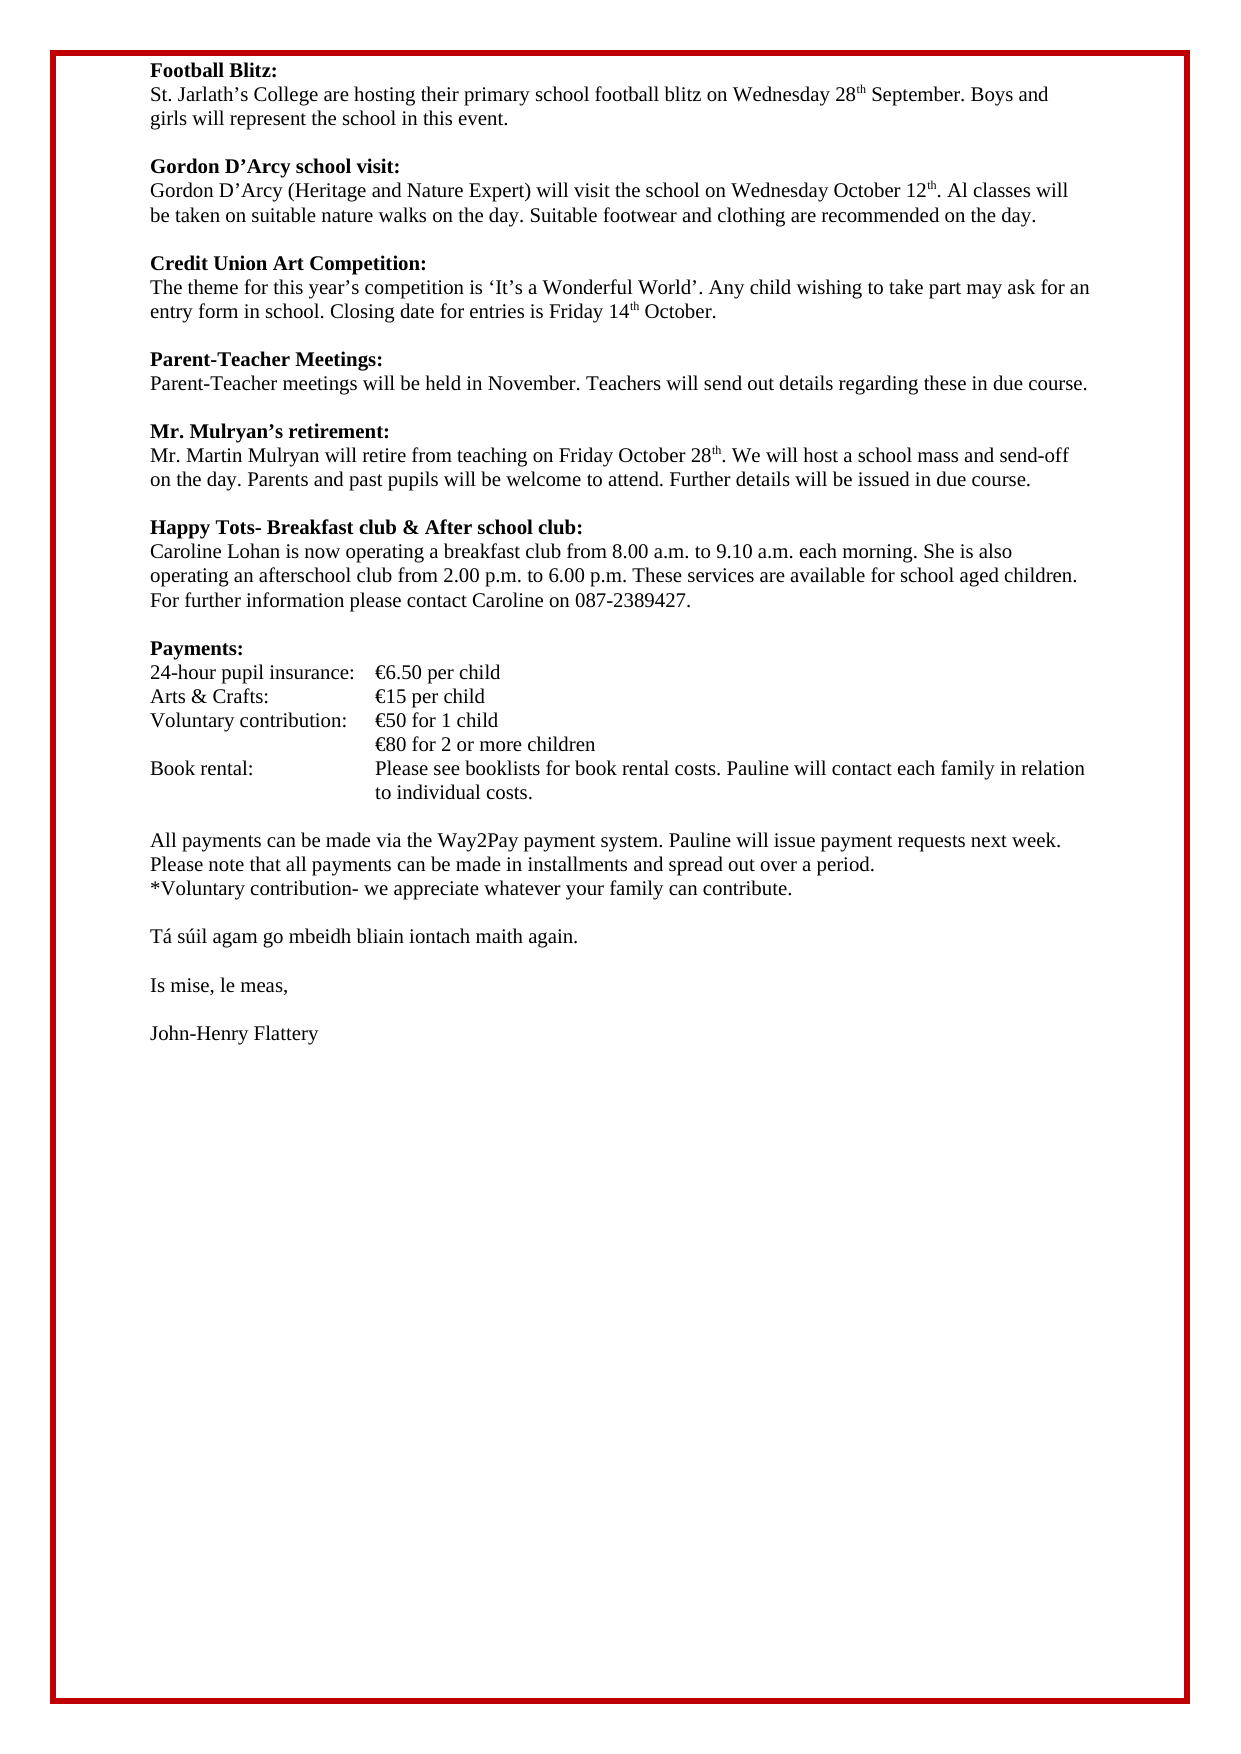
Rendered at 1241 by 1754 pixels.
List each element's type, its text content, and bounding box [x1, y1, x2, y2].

text Is mise, le meas, [150, 972, 1090, 997]
text 24-hour pupil insurance: €6.50 per child [150, 660, 1090, 684]
text Book rental: Please see booklists for book rental costs. Pauline will contact each family in relation to individual costs. [150, 756, 1090, 804]
text Gordon D’Arcy school visit: [150, 154, 1090, 178]
text Happy Tots- Breakfast club & After school club: [150, 515, 1090, 539]
text Football Blitz: [150, 58, 1090, 82]
text The theme for this year’s competition is ‘It’s a Wonderful World’. Any child wishing to take part may ask for an entry form in school. Closing date for entries is Friday 14th October. [150, 275, 1090, 323]
text Parent-Teacher Meetings: [150, 347, 1090, 371]
text All payments can be made via the Way2Pay payment system. Pauline will issue payment requests next week. [150, 828, 1090, 852]
text Arts & Crafts: €15 per child [150, 684, 1090, 708]
text John-Henry Flattery [150, 1021, 1090, 1045]
text St. Jarlath’s College are hosting their primary school football blitz on Wednesday 28th September. Boys and girls will represent the school in this event. [150, 82, 1090, 130]
text Mr. Mulryan’s retirement: [150, 419, 1090, 443]
text Mr. Martin Mulryan will retire from teaching on Friday October 28th. We will host a school mass and send-off on the day. Parents and past pupils will be welcome to attend. Further details will be issued in due course. [150, 443, 1090, 491]
text Please note that all payments can be made in installments and spread out over a period. [150, 852, 1090, 876]
text €80 for 2 or more children [150, 732, 1090, 756]
text Tá súil agam go mbeidh bliain iontach maith again. [150, 924, 1090, 948]
text *Voluntary contribution- we appreciate whatever your family can contribute. [150, 876, 1090, 900]
text Caroline Lohan is now operating a breakfast club from 8.00 a.m. to 9.10 a.m. each morning. She is also operating an afterschool club from 2.00 p.m. to 6.00 p.m. These services are available for school aged children. For further information please contact Caroline on 087-2389427. [150, 539, 1090, 612]
text Voluntary contribution: €50 for 1 child [150, 708, 1090, 732]
text Gordon D’Arcy (Heritage and Nature Expert) will visit the school on Wednesday October 12th. Al classes will be taken on suitable nature walks on the day. Suitable footwear and clothing are recommended on the day. [150, 178, 1090, 227]
text Credit Union Art Competition: [150, 251, 1090, 275]
text Parent-Teacher meetings will be held in November. Teachers will send out details regarding these in due course. [150, 371, 1090, 395]
text Payments: [150, 636, 1090, 660]
